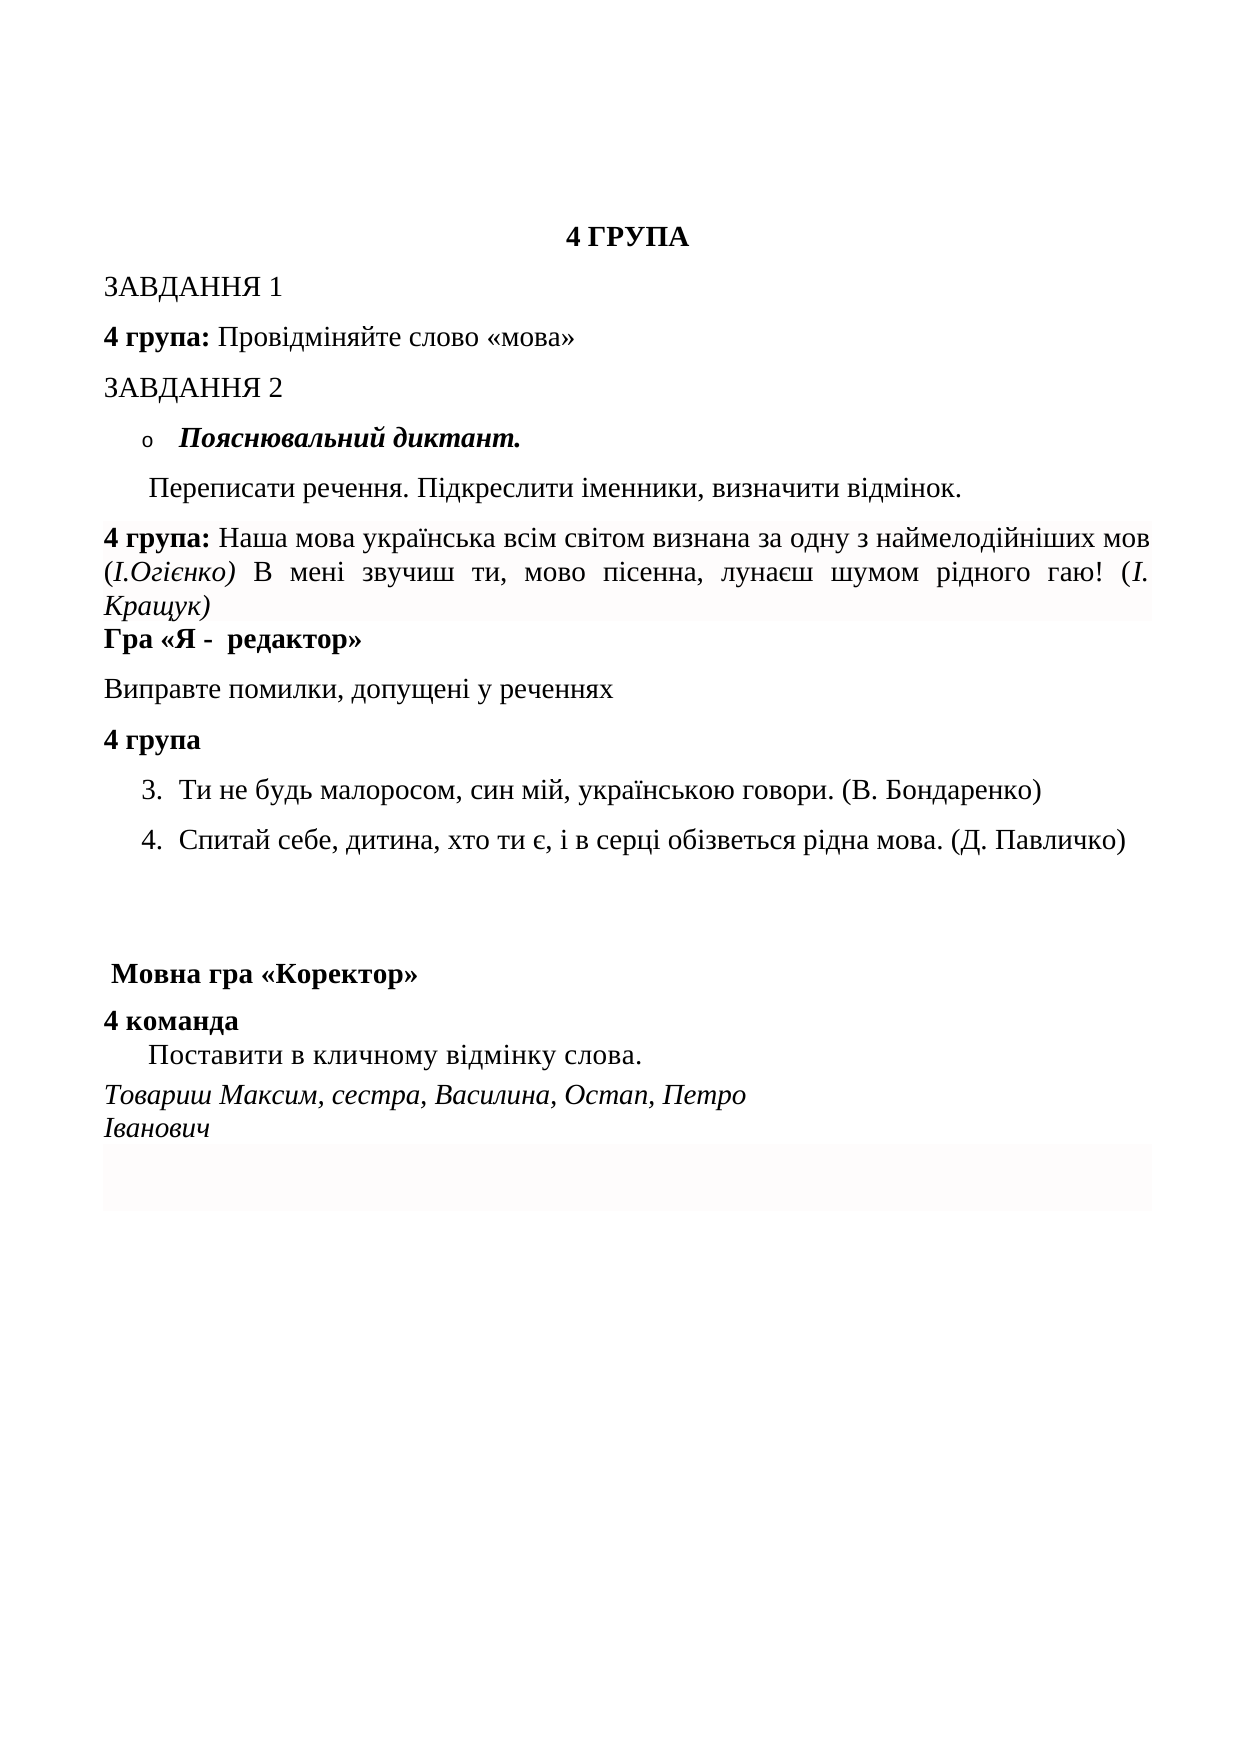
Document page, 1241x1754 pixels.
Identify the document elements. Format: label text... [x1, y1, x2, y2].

text 4 ГРУПА [103, 219, 1152, 252]
list Спитай себе, дитина, хто ти є, і в серці обізветься рідна мова. (Д. Павличко) [141, 822, 1152, 856]
text 4 група [103, 722, 1152, 755]
text Виправте помилки, допущені у реченнях [103, 672, 1152, 705]
text Поставити в кличному відмінку слова. [118, 1037, 1152, 1070]
text ЗАВДАННЯ 2 [103, 370, 1152, 403]
text 4 група: Наша мова українська всім світом визнана за одну з наймелодійніших мов (І.Огієнко) В мені звучиш ти, мово пісенна, лунаєш шумом рідного гаю! (І. Кращук) [103, 521, 1152, 621]
text 4 команда [103, 1003, 1152, 1037]
text Товариш Максим, сестра, Василина, Остап, Петро Іванович [103, 1077, 756, 1144]
text Мовна гра «Коректор» [103, 957, 1152, 990]
text 4 група: Провідміняйте слово «мова» [103, 319, 1152, 353]
list Пояснювальний диктант. [141, 420, 1152, 453]
text Гра «Я - редактор» [103, 621, 1152, 655]
list Ти не будь малоросом, син мій, українською говори. (В. Бондаренко) [141, 772, 1152, 806]
text ЗАВДАННЯ 1 [103, 269, 1152, 303]
text Переписати речення. Підкреслити іменники, визначити відмінок. [103, 470, 1152, 504]
